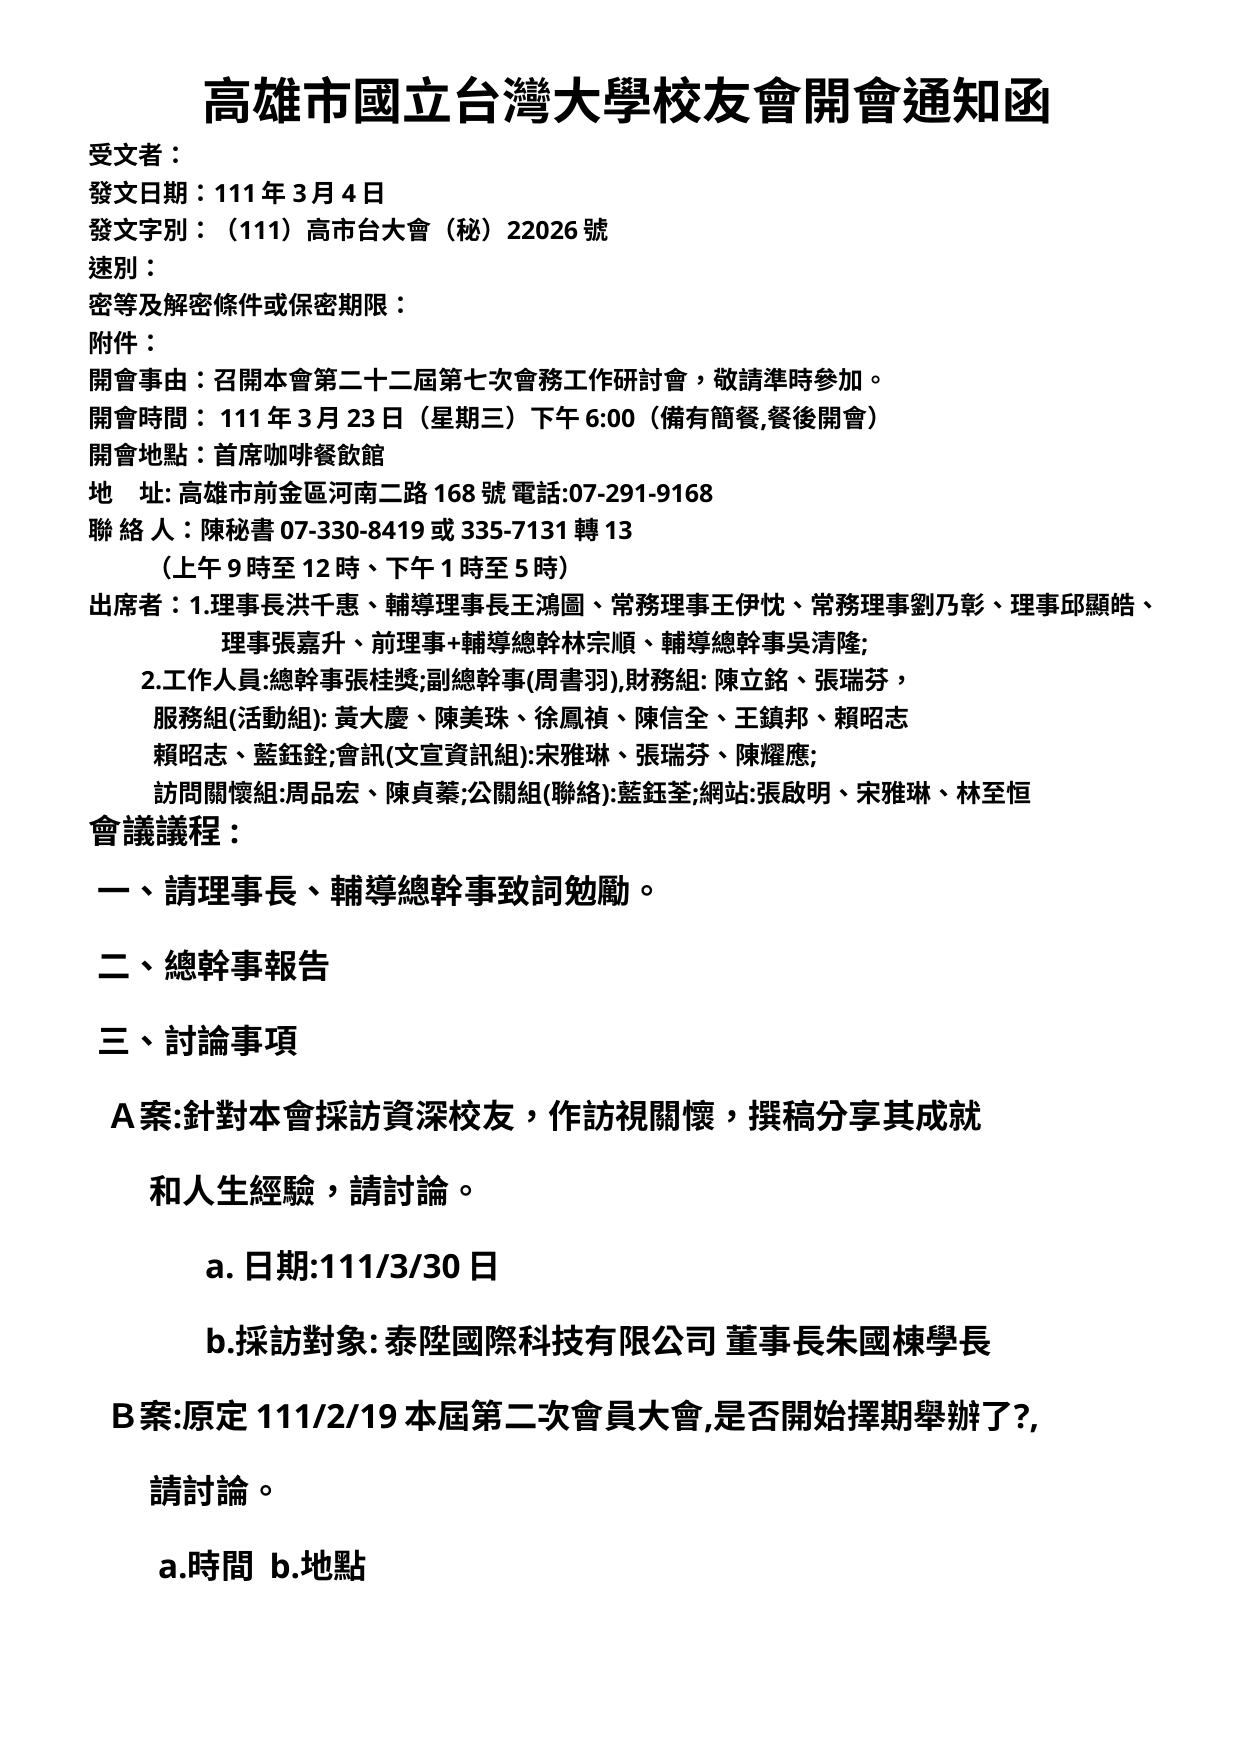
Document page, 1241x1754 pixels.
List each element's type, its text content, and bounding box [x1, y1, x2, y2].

text 三、討論事項 [89, 1002, 1167, 1077]
text 發文字別：（111）高市台大會（秘）22026號 [89, 210, 1167, 247]
text 一、請理事長、輔導總幹事致詞勉勵。 [89, 852, 1167, 927]
text Ａ案:針對本會採訪資深校友，作訪視關懷，撰稿分享其成就 [89, 1077, 1167, 1152]
text 請討論。 [89, 1452, 1167, 1527]
text 聯 絡 人：陳秘書07-330-8419或 335-7131轉13 [89, 510, 1167, 547]
text 地 址: 高雄市前金區河南二路168號 電話:07-291-9168 [89, 472, 1167, 510]
text b.採訪對象: 泰陞國際科技有限公司 董事長朱國棟學長 [205, 1302, 1167, 1377]
text 會議議程 : [89, 810, 1167, 852]
text 2.工作人員:總幹事張桂獎;副總幹事(周書羽),財務組: 陳立銘、張瑞芬， [89, 660, 1167, 697]
text 賴昭志、藍鈺銓;會訊(文宣資訊組):宋雅琳、張瑞芬、陳耀應; [89, 735, 1167, 772]
text 開會時間： 111年3月23日（星期三）下午6:00（備有簡餐,餐後開會） [89, 397, 1167, 435]
text 密等及解密條件或保密期限： [89, 285, 1167, 322]
list 日期:111/3/30日 [205, 1227, 1167, 1302]
text a.時間 b.地點 [89, 1527, 1167, 1602]
text 速別： [89, 247, 1167, 285]
text 高雄市國立台灣大學校友會開會通知函 [89, 60, 1167, 135]
text 訪問關懷組:周品宏、陳貞蓁;公關組(聯絡):藍鈺荃;網站:張啟明、宋雅琳、林至恒 [89, 772, 1167, 810]
text Ｂ案:原定111/2/19本屆第二次會員大會,是否開始擇期舉辦了?, [89, 1377, 1167, 1452]
text 出席者：1.理事長洪千惠、輔導理事長王鴻圖、常務理事王伊忱、常務理事劉乃彰、理事邱顯皓、理事張嘉升、前理事+輔導總幹林宗順、輔導總幹事吳清隆; [89, 585, 1167, 660]
text 服務組(活動組): 黃大慶、陳美珠、徐鳳禎、陳信全、王鎮邦、賴昭志 [89, 697, 1167, 735]
text （上午9時至12時、下午1時至5時） [89, 547, 1167, 585]
text 附件： [89, 322, 1167, 360]
text 受文者： [89, 135, 1167, 172]
text 和人生經驗，請討論。 [89, 1152, 1167, 1227]
text 開會地點：首席咖啡餐飲館 [89, 435, 1167, 472]
text 二、總幹事報告 [89, 927, 1167, 1002]
text 發文日期：111年 3月4日 [89, 172, 1167, 210]
text 開會事由：召開本會第二十二屆第七次會務工作研討會，敬請準時參加。 [89, 360, 1167, 397]
